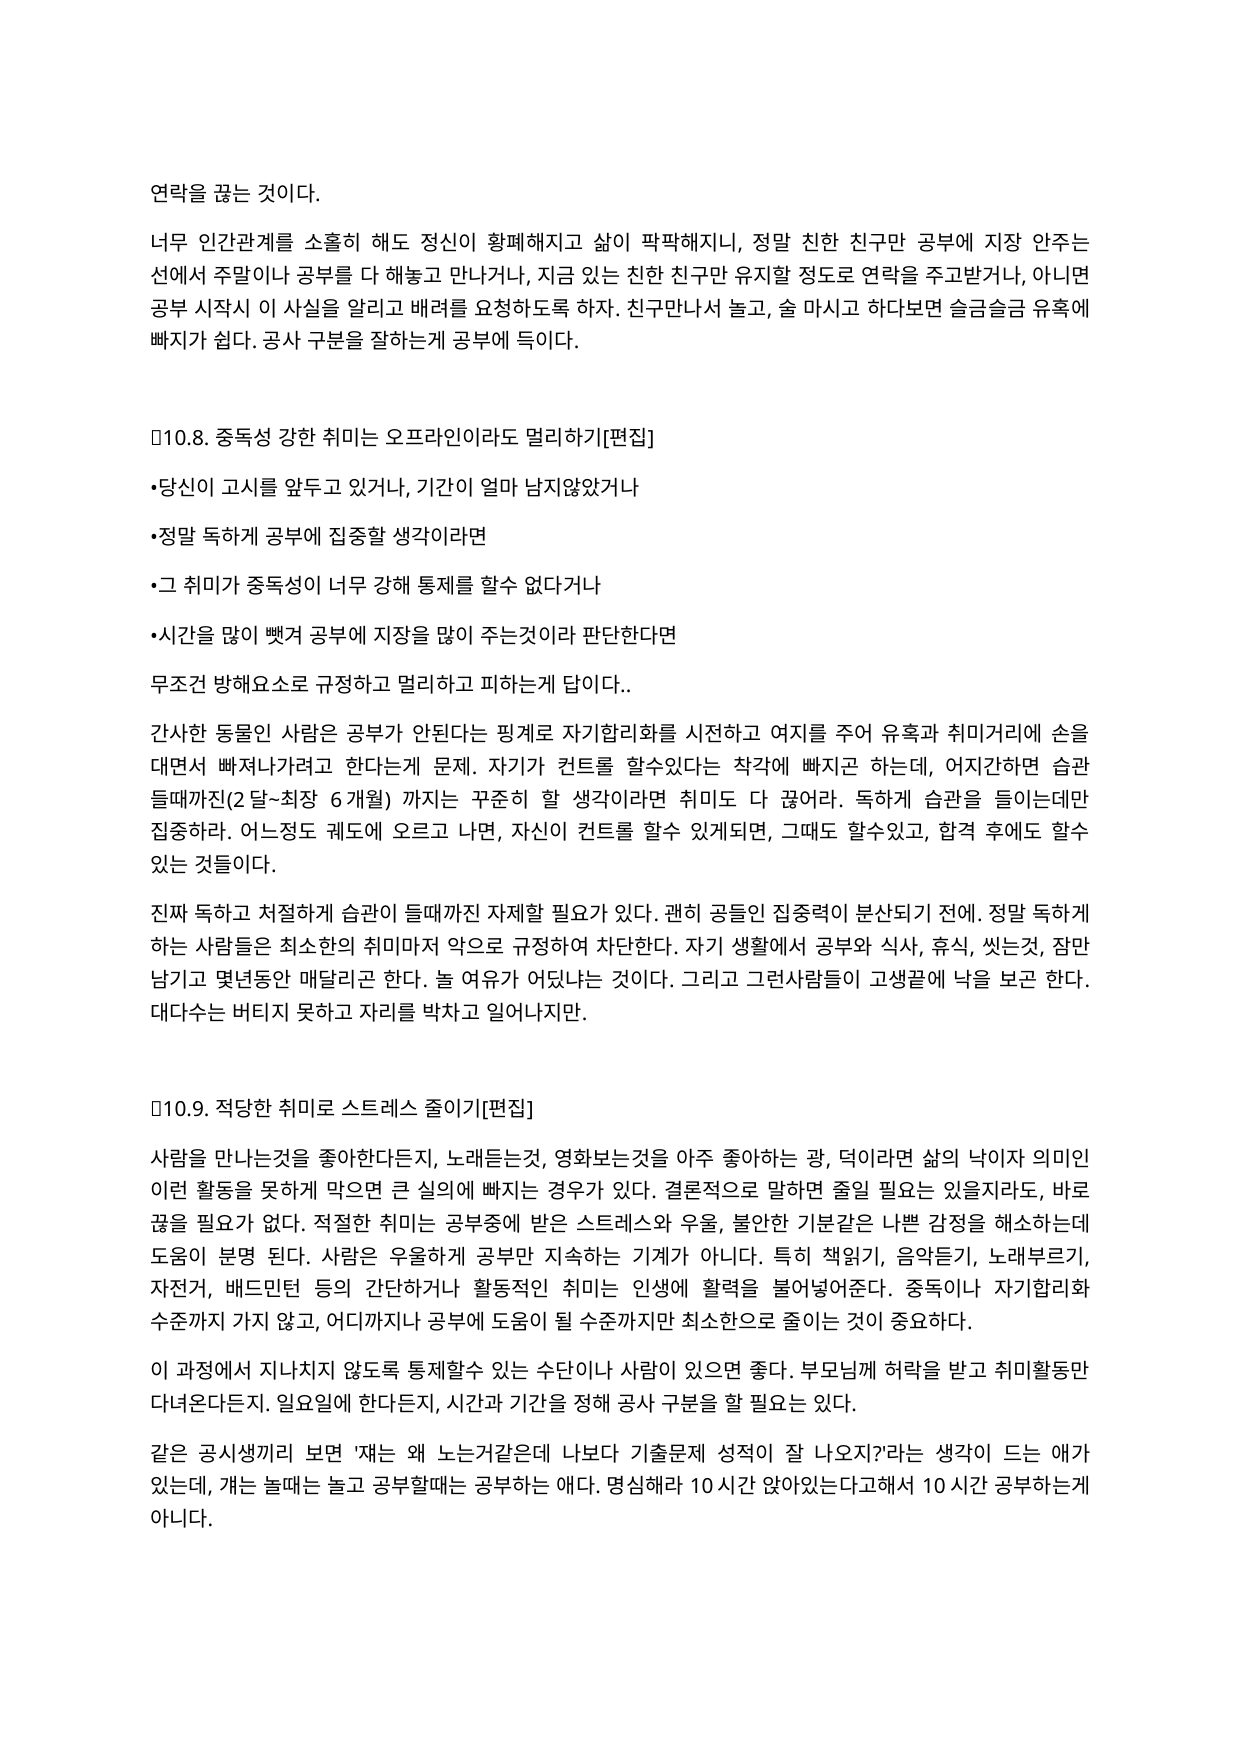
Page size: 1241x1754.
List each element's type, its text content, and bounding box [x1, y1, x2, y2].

text •시간을 많이 뺏겨 공부에 지장을 많이 주는것이라 판단한다면 [150, 619, 1090, 649]
text 너무 인간관계를 소홀히 해도 정신이 황폐해지고 삶이 팍팍해지니, 정말 친한 친구만 공부에 지장 안주는 선에서 주말이나 공부를 다 해놓고 만나거나, 지금 있는 친한 친구만 유지할 정도로 연락을 주고받거나, 아니면 공부 시작시 이 사실을 알리고 배려를 요청하도록 하자. 친구만나서 놀고, 술 마시고 하다보면 슬금슬금 유혹에 빠지가 쉽다. 공사 구분을 잘하는게 공부에 득이다. [150, 227, 1090, 355]
text 이 과정에서 지나치지 않도록 통제할수 있는 수단이나 사람이 있으면 좋다. 부모님께 허락을 받고 취미활동만 다녀온다든지. 일요일에 한다든지, 시간과 기간을 정해 공사 구분을 할 필요는 있다. [150, 1355, 1090, 1418]
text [150, 177, 1090, 207]
text 진짜 독하고 처절하게 습관이 들때까진 자제할 필요가 있다. 괜히 공들인 집중력이 분산되기 전에. 정말 독하게 하는 사람들은 최소한의 취미마저 악으로 규정하여 차단한다. 자기 생활에서 공부와 식사, 휴식, 씻는것, 잠만 남기고 몇년동안 매달리곤 한다. 놀 여유가 어딨냐는 것이다. 그리고 그런사람들이 고생끝에 낙을 보곤 한다. 대다수는 버티지 못하고 자리를 박차고 일어나지만. [150, 898, 1090, 1026]
text 무조건 방해요소로 규정하고 멀리하고 피하는게 답이다.. [150, 668, 1090, 698]
text •정말 독하게 공부에 집중할 생각이라면 [150, 520, 1090, 550]
text 10.9. 적당한 취미로 스트레스 줄이기[편집] [150, 1092, 1090, 1123]
text 10.8. 중독성 강한 취미는 오프라인이라도 멀리하기[편집] [150, 421, 1090, 452]
text 사람을 만나는것을 좋아한다든지, 노래듣는것, 영화보는것을 아주 좋아하는 광, 덕이라면 삶의 낙이자 의미인 이런 활동을 못하게 막으면 큰 실의에 빠지는 경우가 있다. 결론적으로 말하면 줄일 필요는 있을지라도, 바로 끊을 필요가 없다. 적절한 취미는 공부중에 받은 스트레스와 우울, 불안한 기분같은 나쁜 감정을 해소하는데 도움이 분명 된다. 사람은 우울하게 공부만 지속하는 기계가 아니다. 특히 책읽기, 음악듣기, 노래부르기, 자전거, 배드민턴 등의 간단하거나 활동적인 취미는 인생에 활력을 불어넣어준다. 중독이나 자기합리화 수준까지 가지 않고, 어디까지나 공부에 도움이 될 수준까지만 최소한으로 줄이는 것이 중요하다. [150, 1142, 1090, 1336]
text 간사한 동물인 사람은 공부가 안된다는 핑계로 자기합리화를 시전하고 여지를 주어 유혹과 취미거리에 손을 대면서 빠져나가려고 한다는게 문제. 자기가 컨트롤 할수있다는 착각에 빠지곤 하는데, 어지간하면 습관 들때까진(2달~최장 6개월) 까지는 꾸준히 할 생각이라면 취미도 다 끊어라. 독하게 습관을 들이는데만 집중하라. 어느정도 궤도에 오르고 나면, 자신이 컨트롤 할수 있게되면, 그때도 할수있고, 합격 후에도 할수 있는 것들이다. [150, 718, 1090, 879]
text •그 취미가 중독성이 너무 강해 통제를 할수 없다거나 [150, 569, 1090, 600]
text •당신이 고시를 앞두고 있거나, 기간이 얼마 남지않았거나 [150, 471, 1090, 501]
text 같은 공시생끼리 보면 '쟤는 왜 노는거같은데 나보다 기출문제 성적이 잘 나오지?'라는 생각이 드는 애가 있는데, 걔는 놀때는 놀고 공부할때는 공부하는 애다. 명심해라 10시간 앉아있는다고해서 10시간 공부하는게 아니다. [150, 1437, 1090, 1533]
